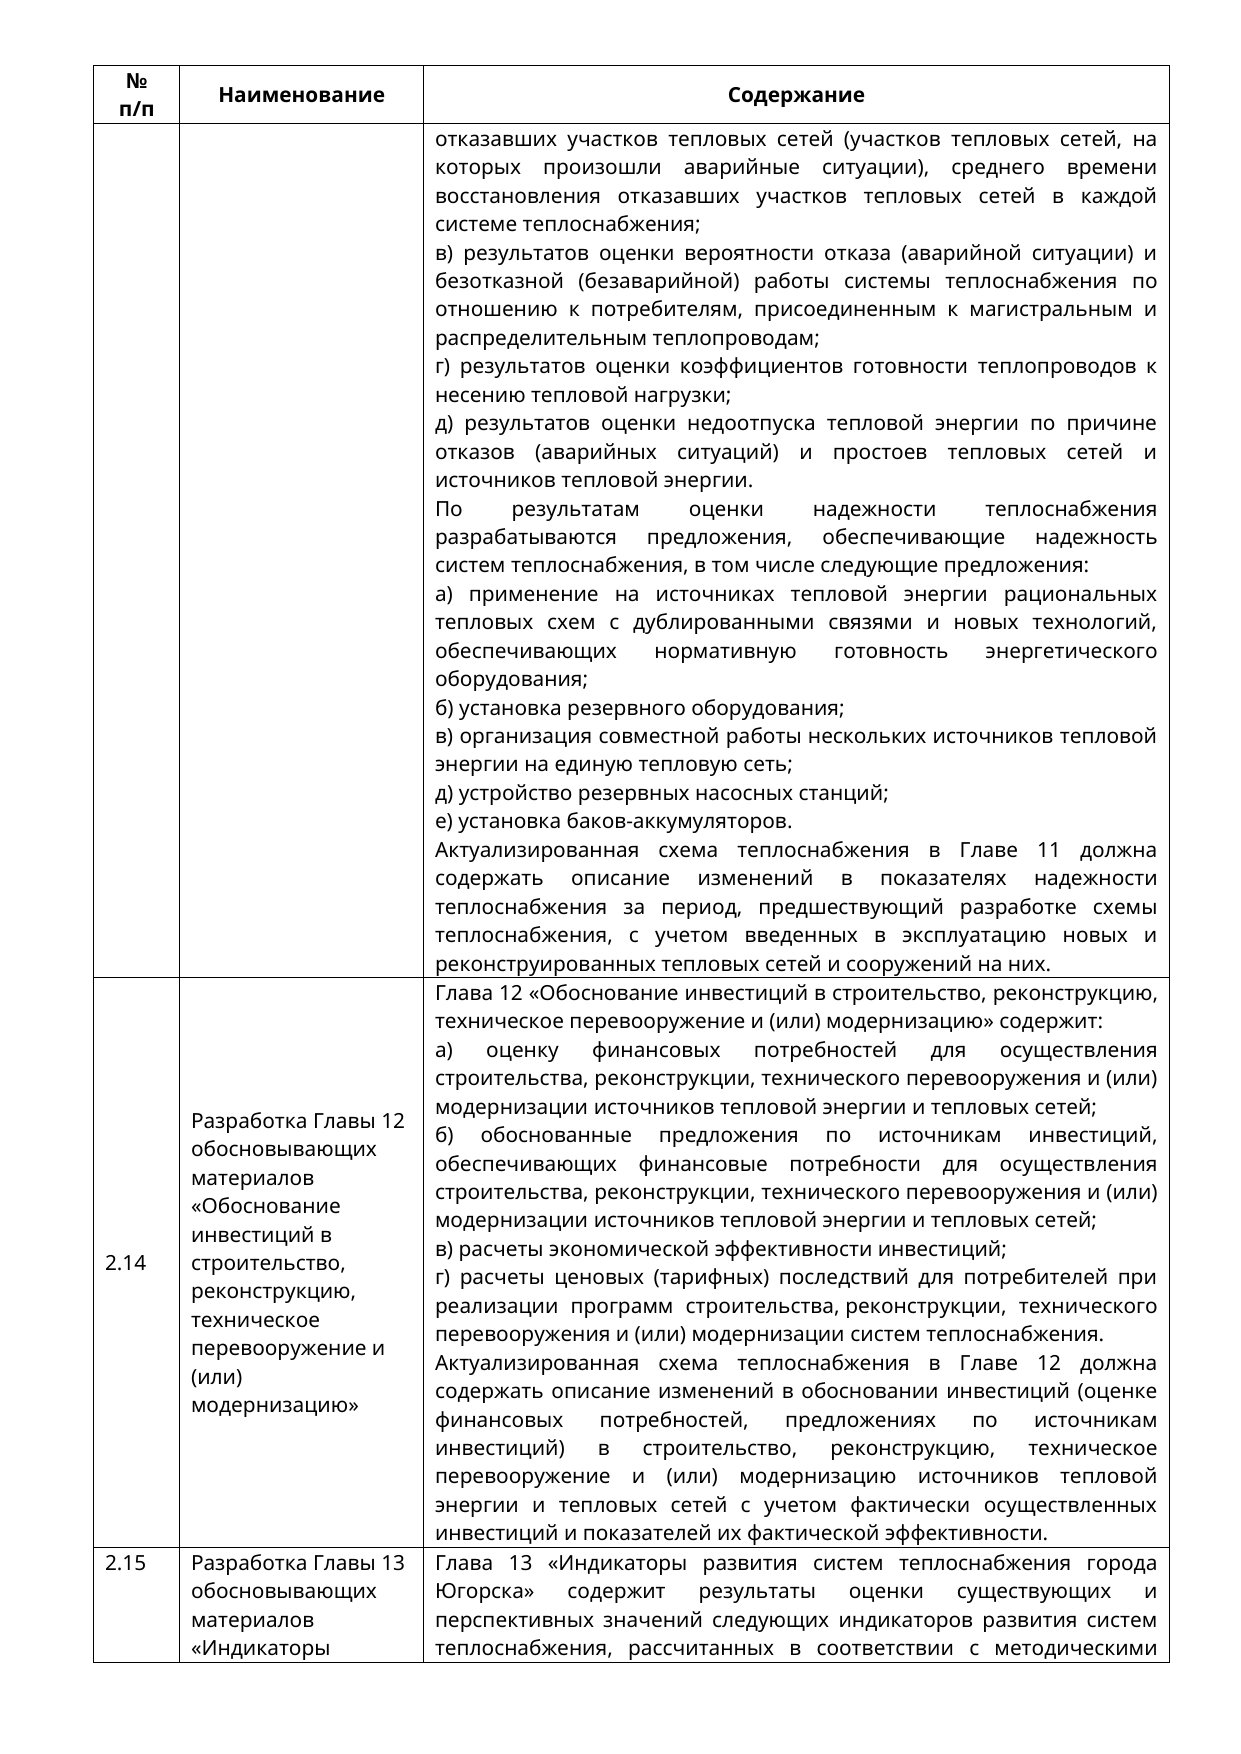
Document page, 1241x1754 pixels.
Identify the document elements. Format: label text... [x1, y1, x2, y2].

table_header № п/п [94, 66, 179, 123]
table_header Содержание [424, 66, 1169, 123]
table_header Наименование [180, 66, 423, 123]
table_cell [180, 124, 423, 977]
table_cell [94, 978, 179, 1547]
table_cell Глава 12 «Обоснование инвестиций в строительство, реконструкцию, техническое перевооружение и (или) модернизацию» содержит: а) оценку финансовых потребностей для осуществления строительства, реконструкции, технического перевооружения и (или) модернизации источников тепловой энергии и тепловых сетей; б) обоснованные предложения по источникам инвестиций, обеспечивающих финансовые потребности для осуществления строительства, реконструкции, технического перевооружения и (или) модернизации источников тепловой энергии и тепловых сетей; в) расчеты экономической эффективности инвестиций; г) расчеты ценовых (тарифных) последствий для потребителей при реализации программ строительства, реконструкции, технического перевооружения и (или) модернизации систем теплоснабжения. Актуализированная схема теплоснабжения в Главе 12 должна содержать описание изменений в обосновании инвестиций (оценке финансовых потребностей, предложениях по источникам инвестиций) в строительство, реконструкцию, техническое перевооружение и (или) модернизацию источников тепловой энергии и тепловых сетей с учетом фактически осуществленных инвестиций и показателей их фактической эффективности. [424, 978, 1169, 1547]
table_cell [180, 1548, 423, 1662]
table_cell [424, 1548, 1169, 1662]
table_cell [94, 1548, 179, 1662]
table_cell Разработка Главы 12 обосновывающих материалов «Обоснование инвестиций в строительство, реконструкцию, техническое перевооружение и (или) модернизацию» [180, 978, 423, 1547]
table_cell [424, 124, 1169, 977]
table_cell [94, 124, 179, 977]
